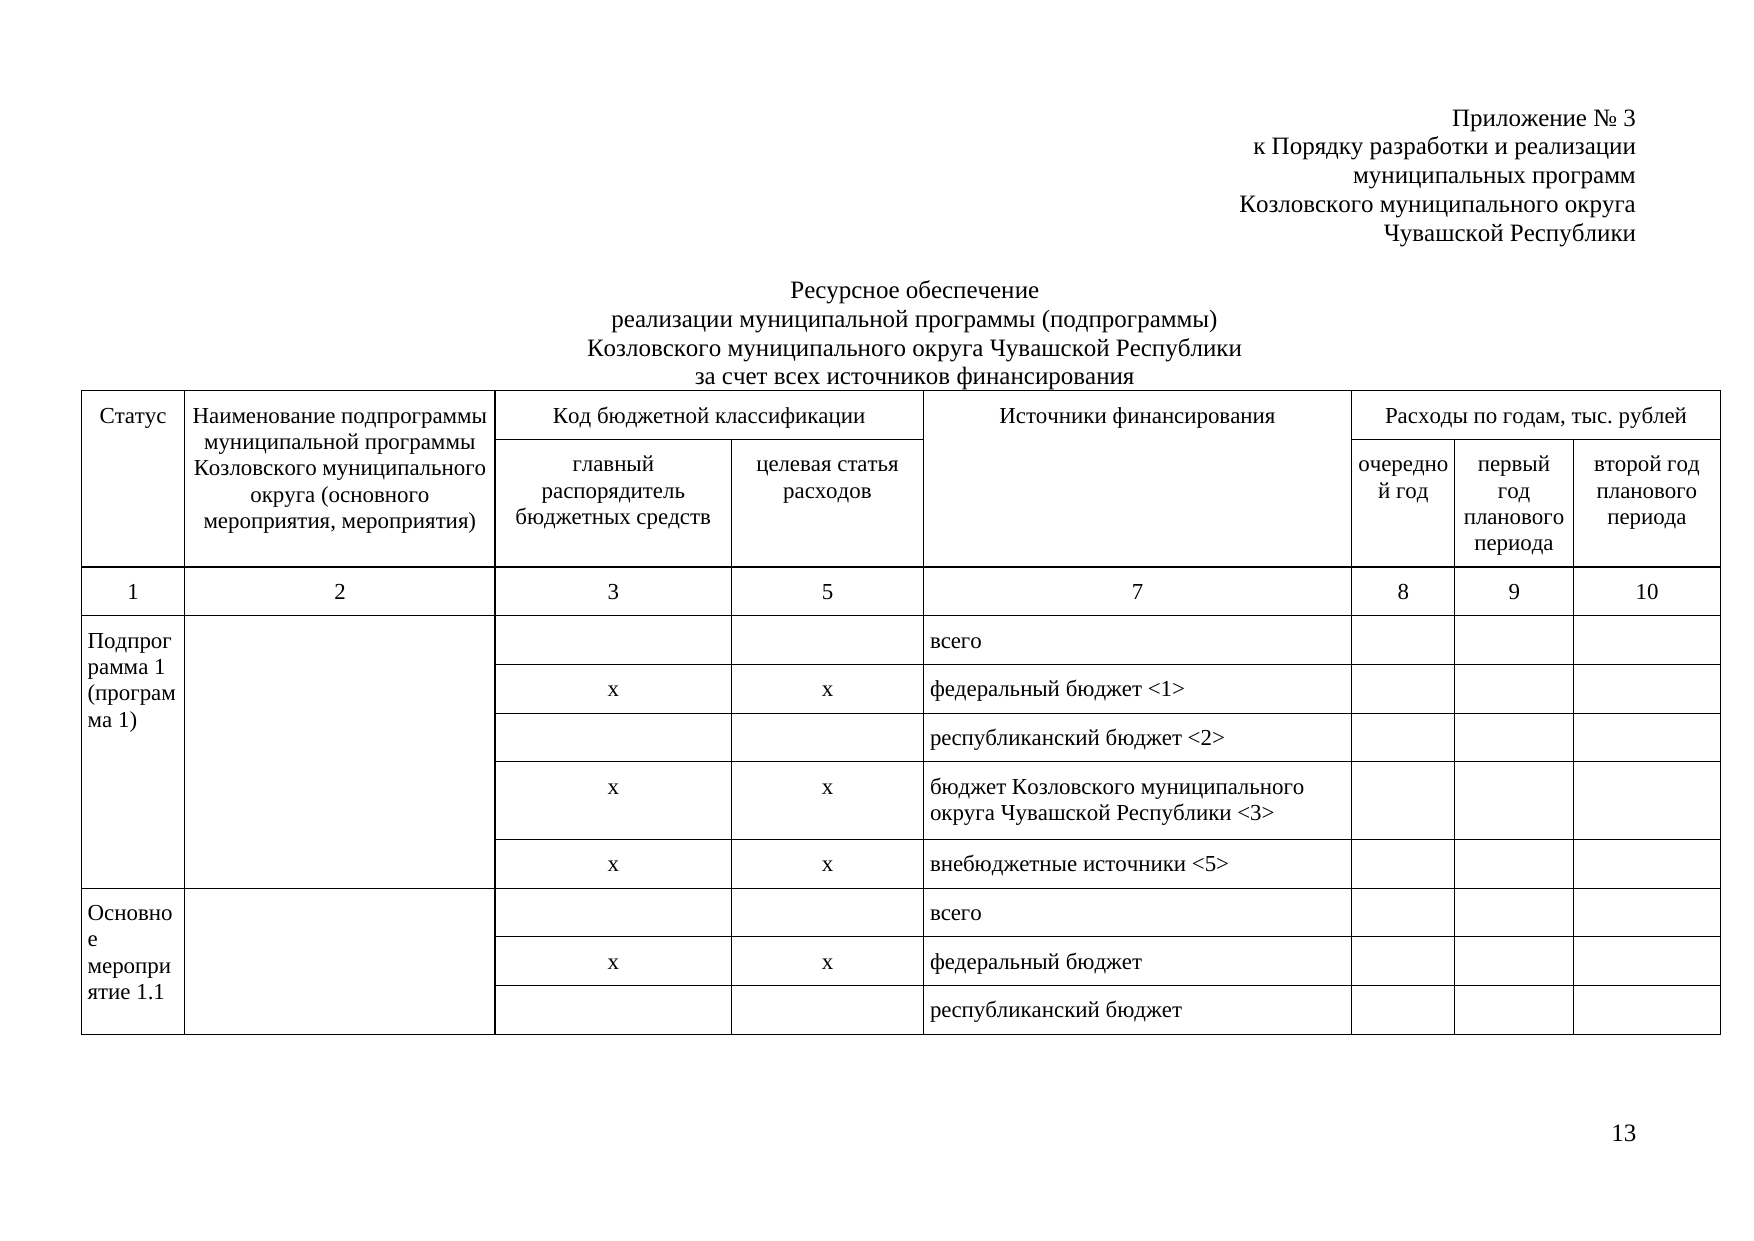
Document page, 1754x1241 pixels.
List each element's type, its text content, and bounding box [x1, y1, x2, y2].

table_cell [1574, 986, 1720, 1033]
table_cell x [496, 840, 731, 887]
table_cell [1574, 714, 1720, 761]
table_cell всего [924, 616, 1351, 664]
table_cell республиканский бюджет <2> [924, 714, 1351, 761]
table_cell [1455, 889, 1573, 936]
table_cell x [496, 665, 731, 712]
table_cell x [732, 665, 923, 712]
table_cell 1 [82, 568, 184, 615]
table_cell [1352, 840, 1454, 887]
table_cell целевая статья расходов [732, 440, 923, 566]
table_cell [496, 986, 731, 1033]
table_cell x [732, 762, 923, 839]
text муниципальных программ [118, 160, 1636, 189]
table_header Статус [82, 391, 184, 566]
table_cell [1352, 616, 1454, 664]
table_cell федеральный бюджет <1> [924, 665, 1351, 712]
text Чувашской Республики [118, 218, 1636, 246]
table_cell [1455, 616, 1573, 664]
table_cell 5 [732, 568, 923, 615]
table_cell [496, 889, 731, 936]
table_cell [185, 616, 494, 887]
table_cell [1352, 889, 1454, 936]
table_cell 9 [1455, 568, 1573, 615]
table_cell [1455, 986, 1573, 1033]
table_cell федеральный бюджет [924, 937, 1351, 985]
table_cell [1574, 762, 1720, 839]
table_cell [1574, 840, 1720, 887]
text Ресурсное обеспечение [118, 275, 1636, 304]
text к Порядку разработки и реализации [118, 131, 1636, 160]
table_cell бюджет Козловского муниципального округа Чувашской Республики <3> [924, 762, 1351, 839]
table_cell x [732, 840, 923, 887]
table_cell x [496, 762, 731, 839]
table_cell [496, 616, 731, 664]
table_cell [732, 889, 923, 936]
table_cell 3 [496, 568, 731, 615]
text за счет всех источников финансирования [118, 361, 1636, 390]
table_cell [1574, 665, 1720, 712]
table_cell Основное мероприятие 1.1 [82, 889, 184, 1033]
table_cell [1352, 665, 1454, 712]
table_cell 2 [185, 568, 494, 615]
table_cell [732, 616, 923, 664]
table_cell [1455, 665, 1573, 712]
table_cell [1455, 937, 1573, 985]
table_header Источники финансирования [924, 391, 1351, 566]
text Козловского муниципального округа [118, 189, 1636, 218]
table_cell главный распорядитель бюджетных средств [496, 440, 731, 566]
table_header Наименование подпрограммы муниципальной программы Козловского муниципального округа (основного мероприятия, мероприятия) [185, 391, 494, 566]
table_cell x [496, 937, 731, 985]
table_cell республиканский бюджет [924, 986, 1351, 1033]
table_cell внебюджетные источники <5> [924, 840, 1351, 887]
table_cell [1352, 937, 1454, 985]
table_header Расходы по годам, тыс. рублей [1352, 391, 1720, 439]
table_cell [732, 986, 923, 1033]
table_cell [1352, 714, 1454, 761]
table_cell первый год планового периода [1455, 440, 1573, 566]
table_header Код бюджетной классификации [496, 391, 923, 439]
table_cell [185, 889, 494, 1033]
table_cell [496, 714, 731, 761]
table_cell [1455, 762, 1573, 839]
text реализации муниципальной программы (подпрограммы) [118, 304, 1636, 333]
table_cell всего [924, 889, 1351, 936]
table_cell [732, 714, 923, 761]
table_cell [1455, 840, 1573, 887]
table_cell [1352, 986, 1454, 1033]
table_cell второй год планового периода [1574, 440, 1720, 566]
table_cell очередной год [1352, 440, 1454, 566]
table_cell Подпрограмма 1 (программа 1) [82, 616, 184, 887]
table_cell [1455, 714, 1573, 761]
table_cell 10 [1574, 568, 1720, 615]
table_cell 7 [924, 568, 1351, 615]
table_cell [1574, 889, 1720, 936]
text Приложение № 3 [118, 103, 1636, 131]
table_cell [1574, 616, 1720, 664]
table_cell [1574, 937, 1720, 985]
table_cell [1352, 762, 1454, 839]
table_cell x [732, 937, 923, 985]
table_cell 8 [1352, 568, 1454, 615]
text Козловского муниципального округа Чувашской Республики [118, 333, 1636, 361]
